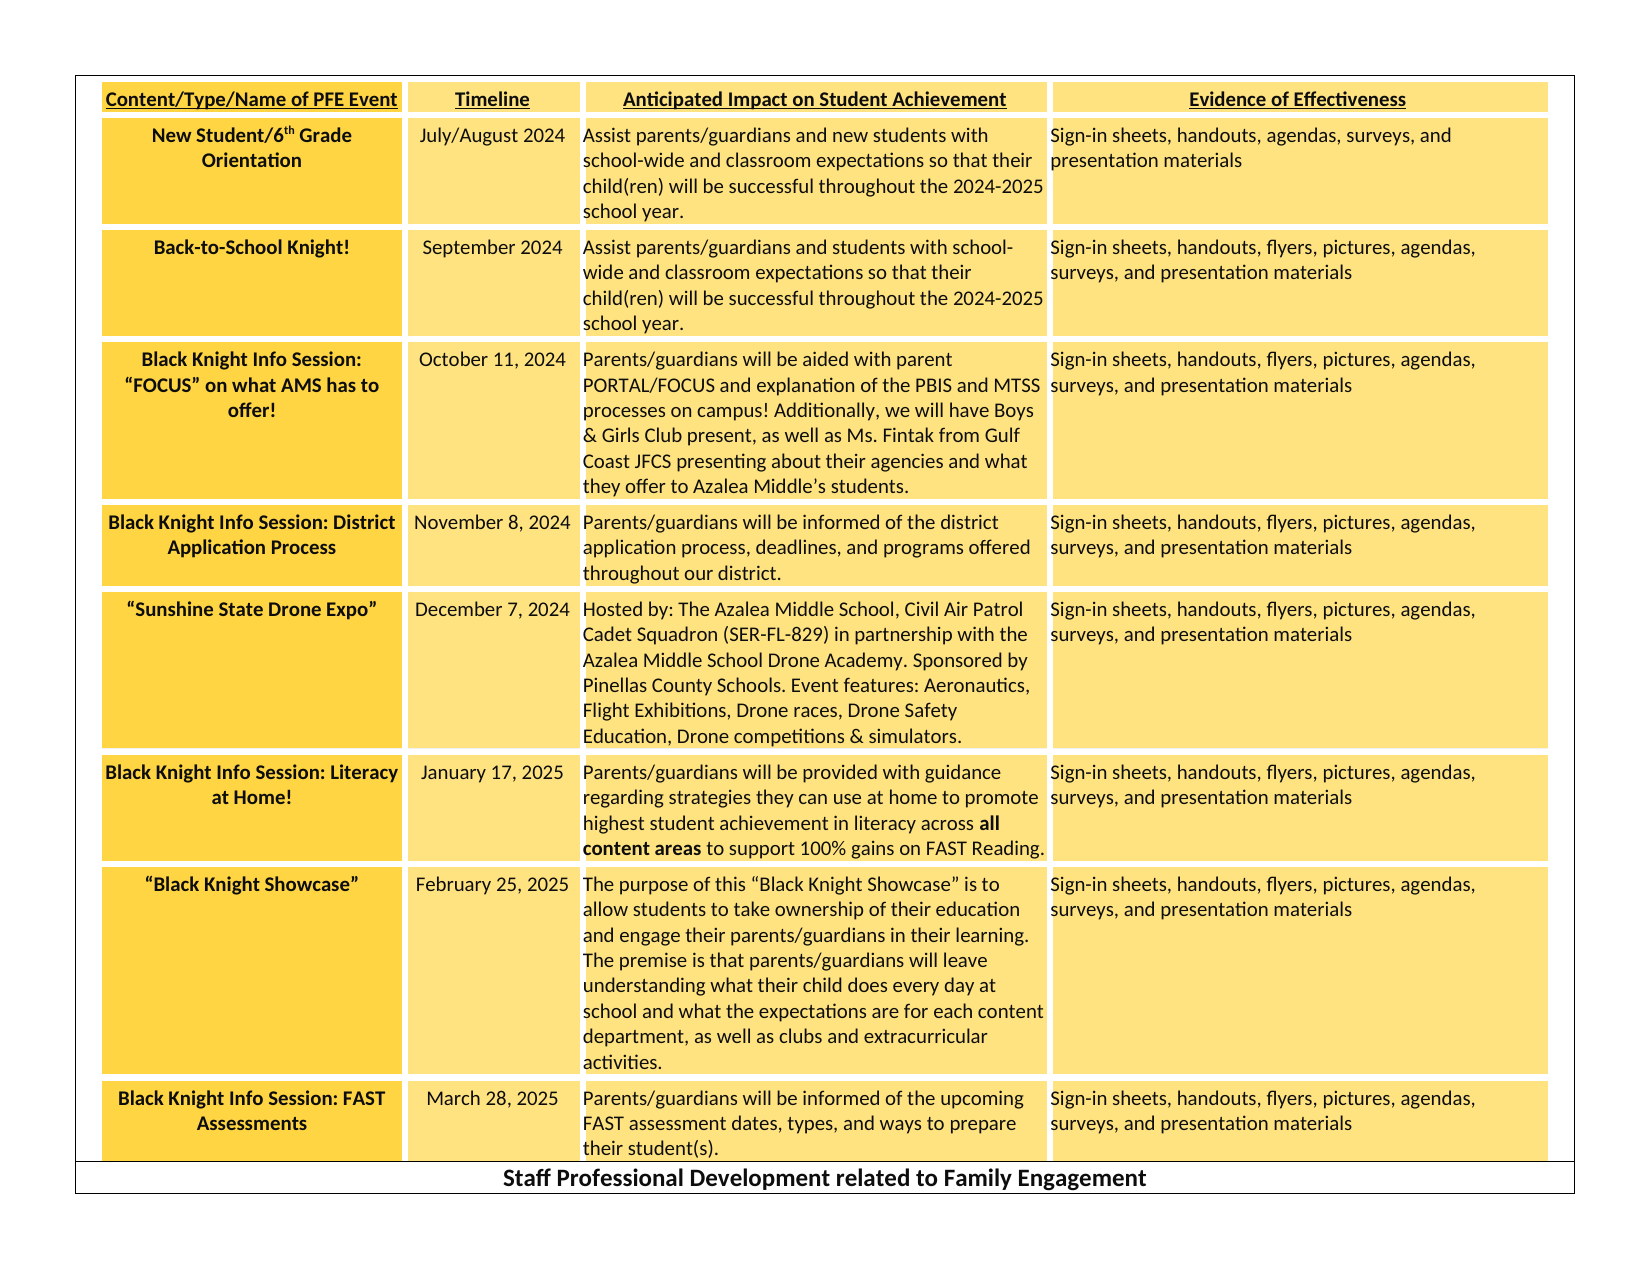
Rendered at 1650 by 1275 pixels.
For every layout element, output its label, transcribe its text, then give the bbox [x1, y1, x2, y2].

table_cell Staff Professional Development related to Family Engagement [76, 1162, 1574, 1193]
